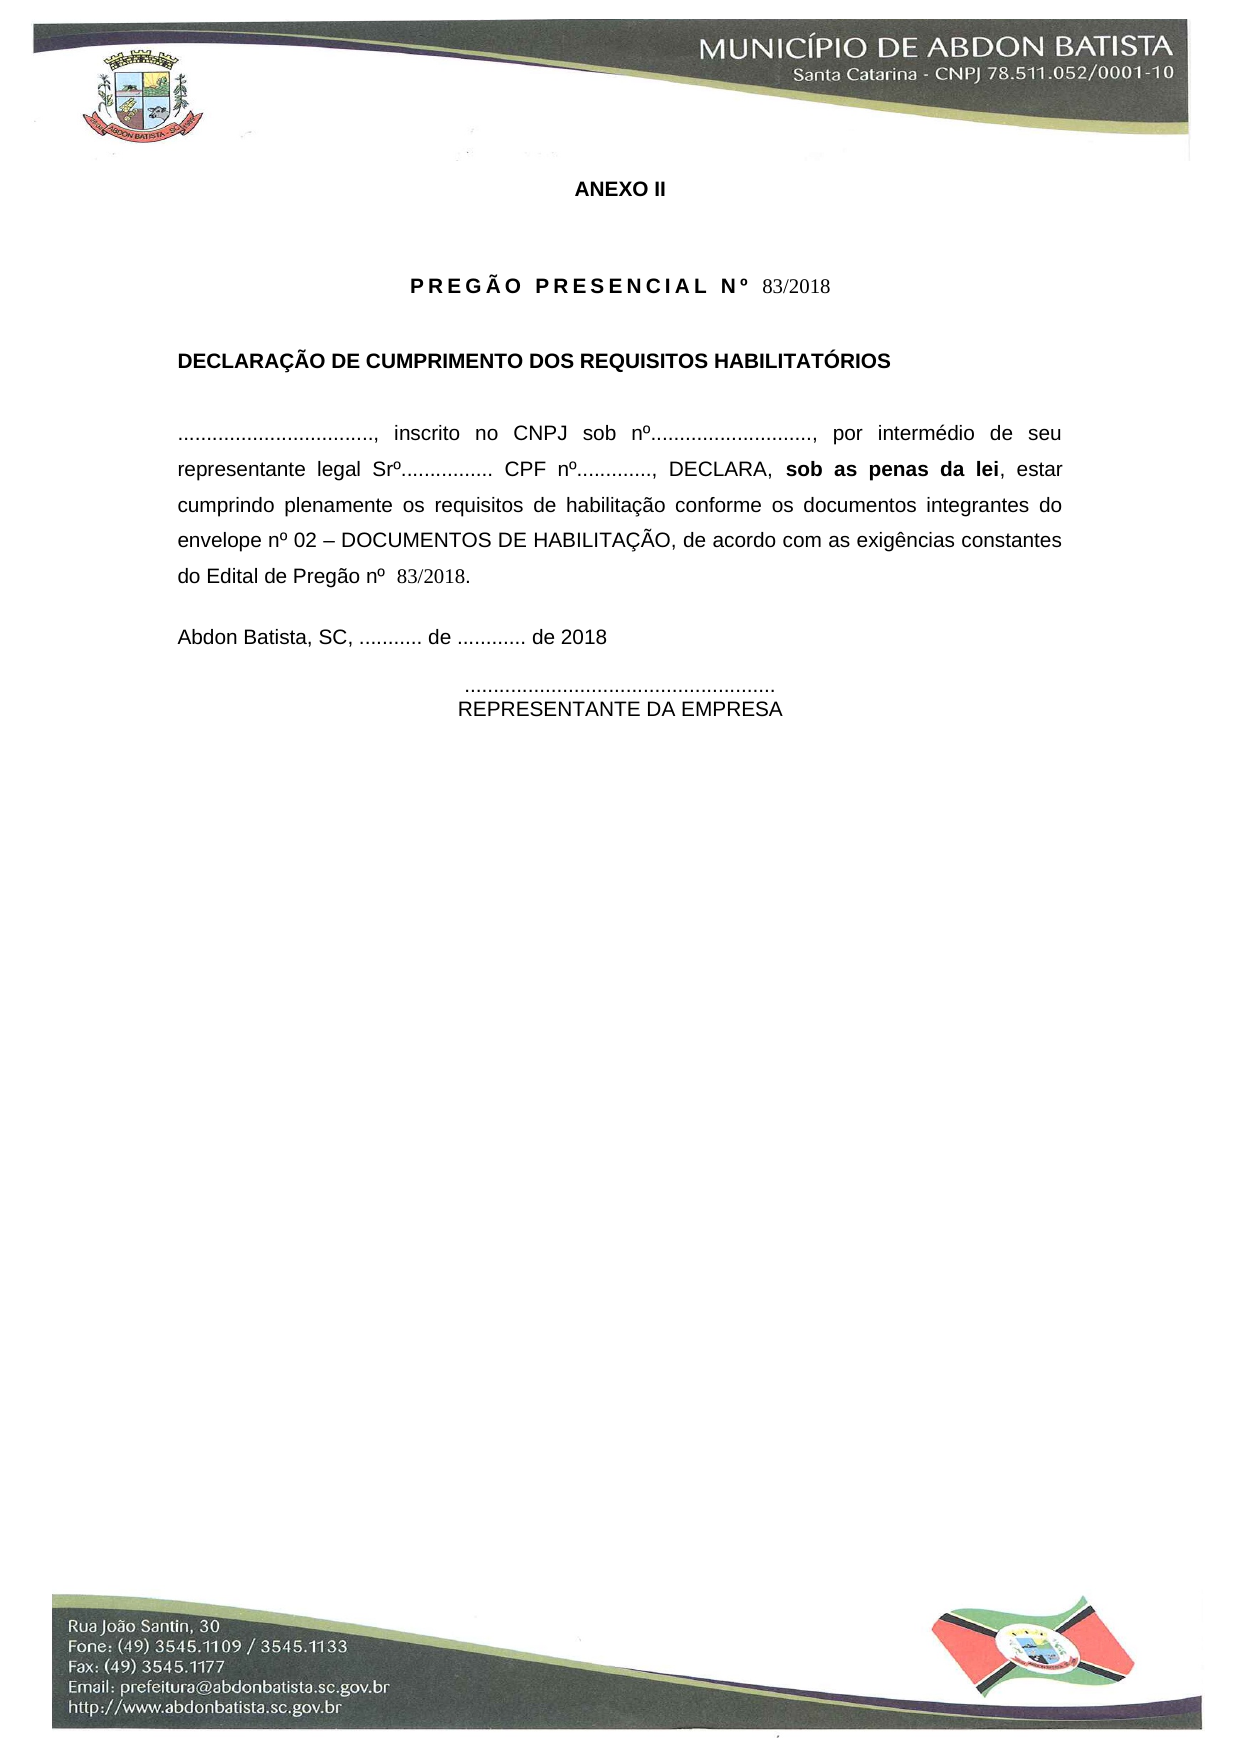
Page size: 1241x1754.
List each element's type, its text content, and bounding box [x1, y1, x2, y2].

text .................................., inscrito no CNPJ sob nº............................, por intermédio de seu representante legal Srº................ CPF nº............., DECLARA, sob as penas da lei, estar cumprindo plenamente os requisitos de habilitação conforme os documentos integrantes do envelope nº 02 – DOCUMENTOS DE HABILITAÇÃO, de acordo com as exigências constantes do Edital de Pregão nº . [177, 421, 1063, 588]
text REPRESENTANTE DA EMPRESA [177, 696, 1063, 720]
text Carimbo CNPJANEXO II [177, 177, 1063, 201]
text DECLARAÇÃO DE CUMPRIMENTO DOS REQUISITOS HABILITATÓRIOS [177, 349, 1063, 373]
picture [31, 19, 1192, 161]
text PREGÃO PRESENCIAL Nº [177, 265, 1063, 301]
text ...................................................... [177, 672, 1063, 696]
text Abdon Batista, SC, ........... de ............ de 2018 [177, 624, 1063, 648]
picture [52, 1585, 1205, 1738]
